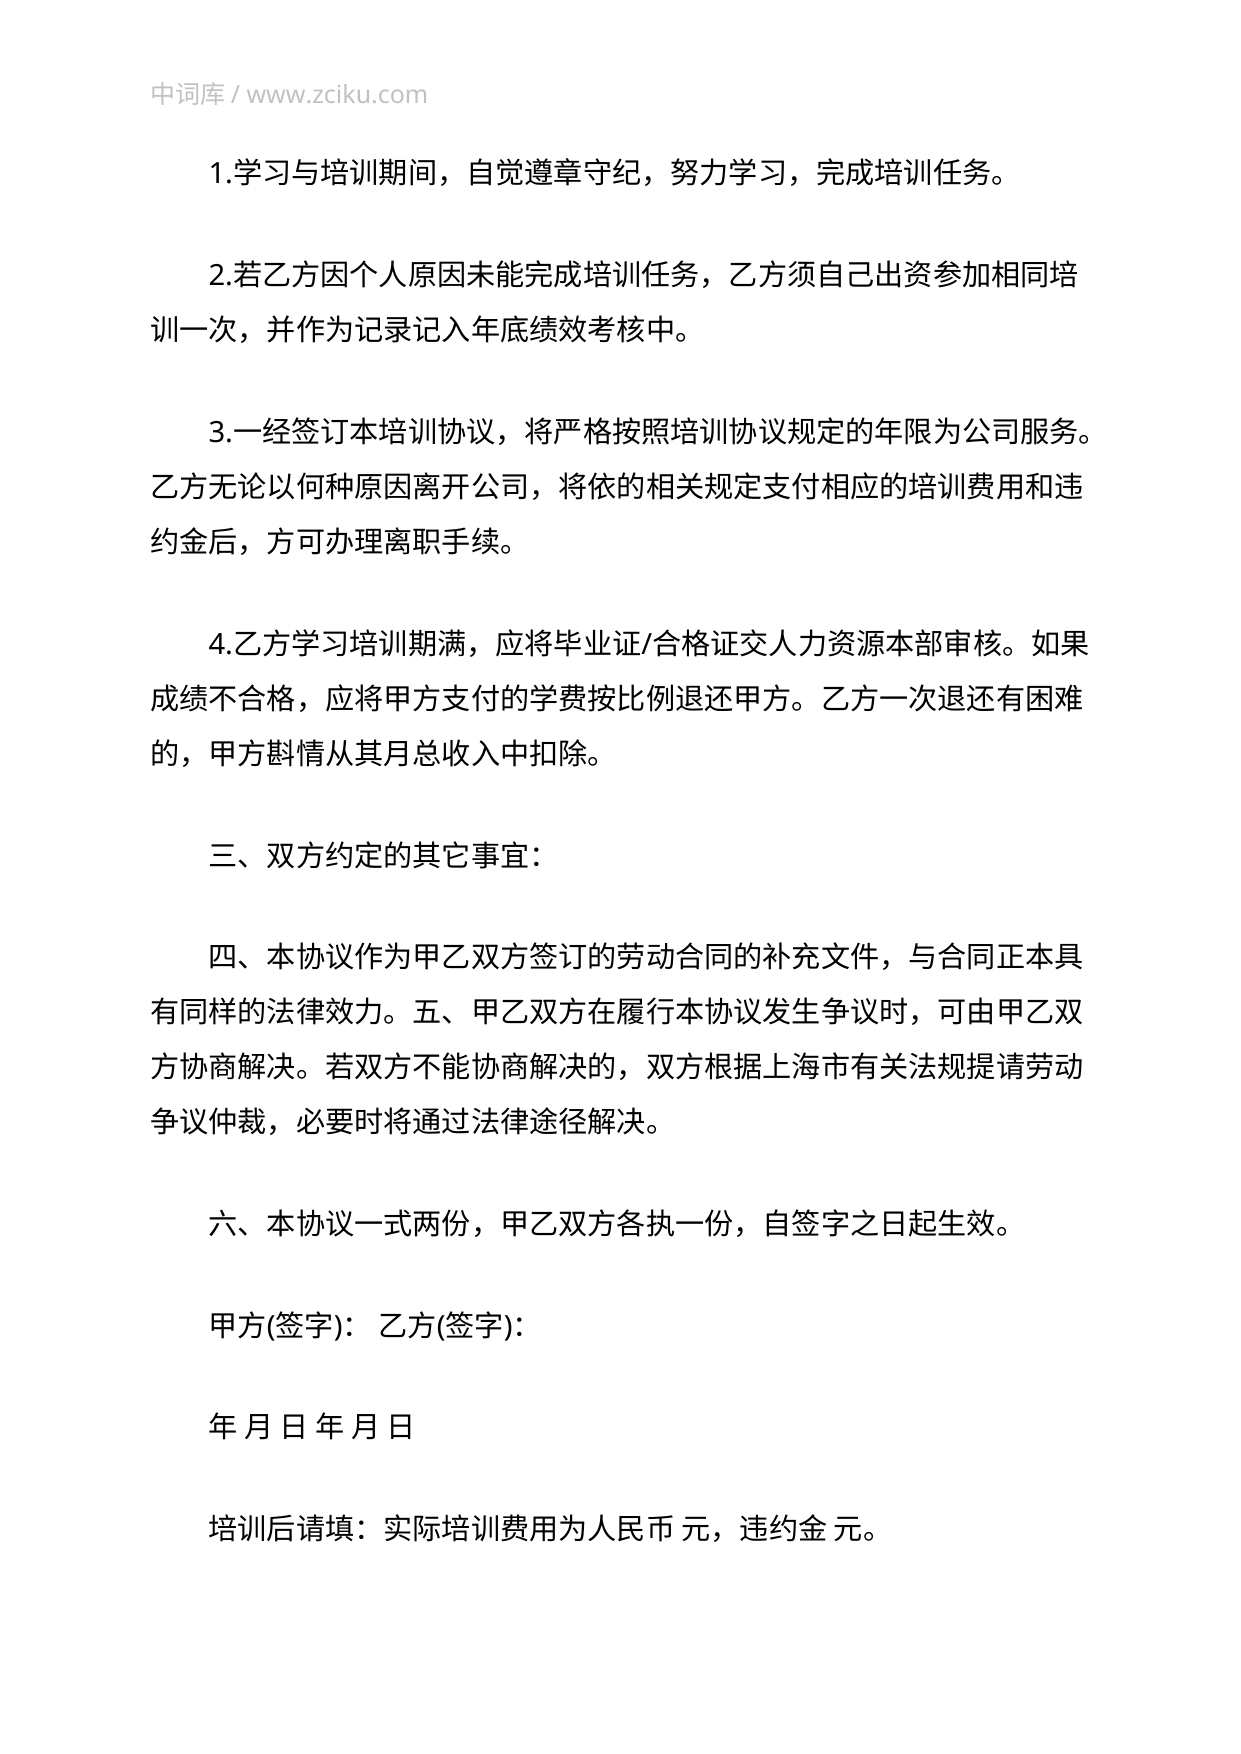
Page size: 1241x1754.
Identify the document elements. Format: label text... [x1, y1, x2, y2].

text 六、本协议一式两份，甲乙双方各执一份，自签字之日起生效。 [150, 1200, 1090, 1243]
text 培训后请填：实际培训费用为人民币 元，违约金 元。 [150, 1506, 1090, 1548]
text 1.学习与培训期间，自觉遵章守纪，努力学习，完成培训任务。 [150, 150, 1090, 192]
text 3.一经签订本培训协议，将严格按照培训协议规定的年限为公司服务。乙方无论以何种原因离开公司，将依的相关规定支付相应的培训费用和违约金后，方可办理离职手续。 [150, 409, 1090, 561]
text 4.乙方学习培训期满，应将毕业证/合格证交人力资源本部审核。如果成绩不合格，应将甲方支付的学费按比例退还甲方。乙方一次退还有困难的，甲方斟情从其月总收入中扣除。 [150, 620, 1090, 773]
text 甲方(签字)： 乙方(签字)： [150, 1302, 1090, 1344]
text 四、本协议作为甲乙双方签订的劳动合同的补充文件，与合同正本具有同样的法律效力。五、甲乙双方在履行本协议发生争议时，可由甲乙双方协商解决。若双方不能协商解决的，双方根据上海市有关法规提请劳动争议仲裁，必要时将通过法律途径解决。 [150, 934, 1090, 1141]
text 2.若乙方因个人原因未能完成培训任务，乙方须自己出资参加相同培训一次，并作为记录记入年底绩效考核中。 [150, 252, 1090, 349]
text 三、双方约定的其它事宜： [150, 832, 1090, 874]
text 年 月 日 年 月 日 [150, 1404, 1090, 1446]
